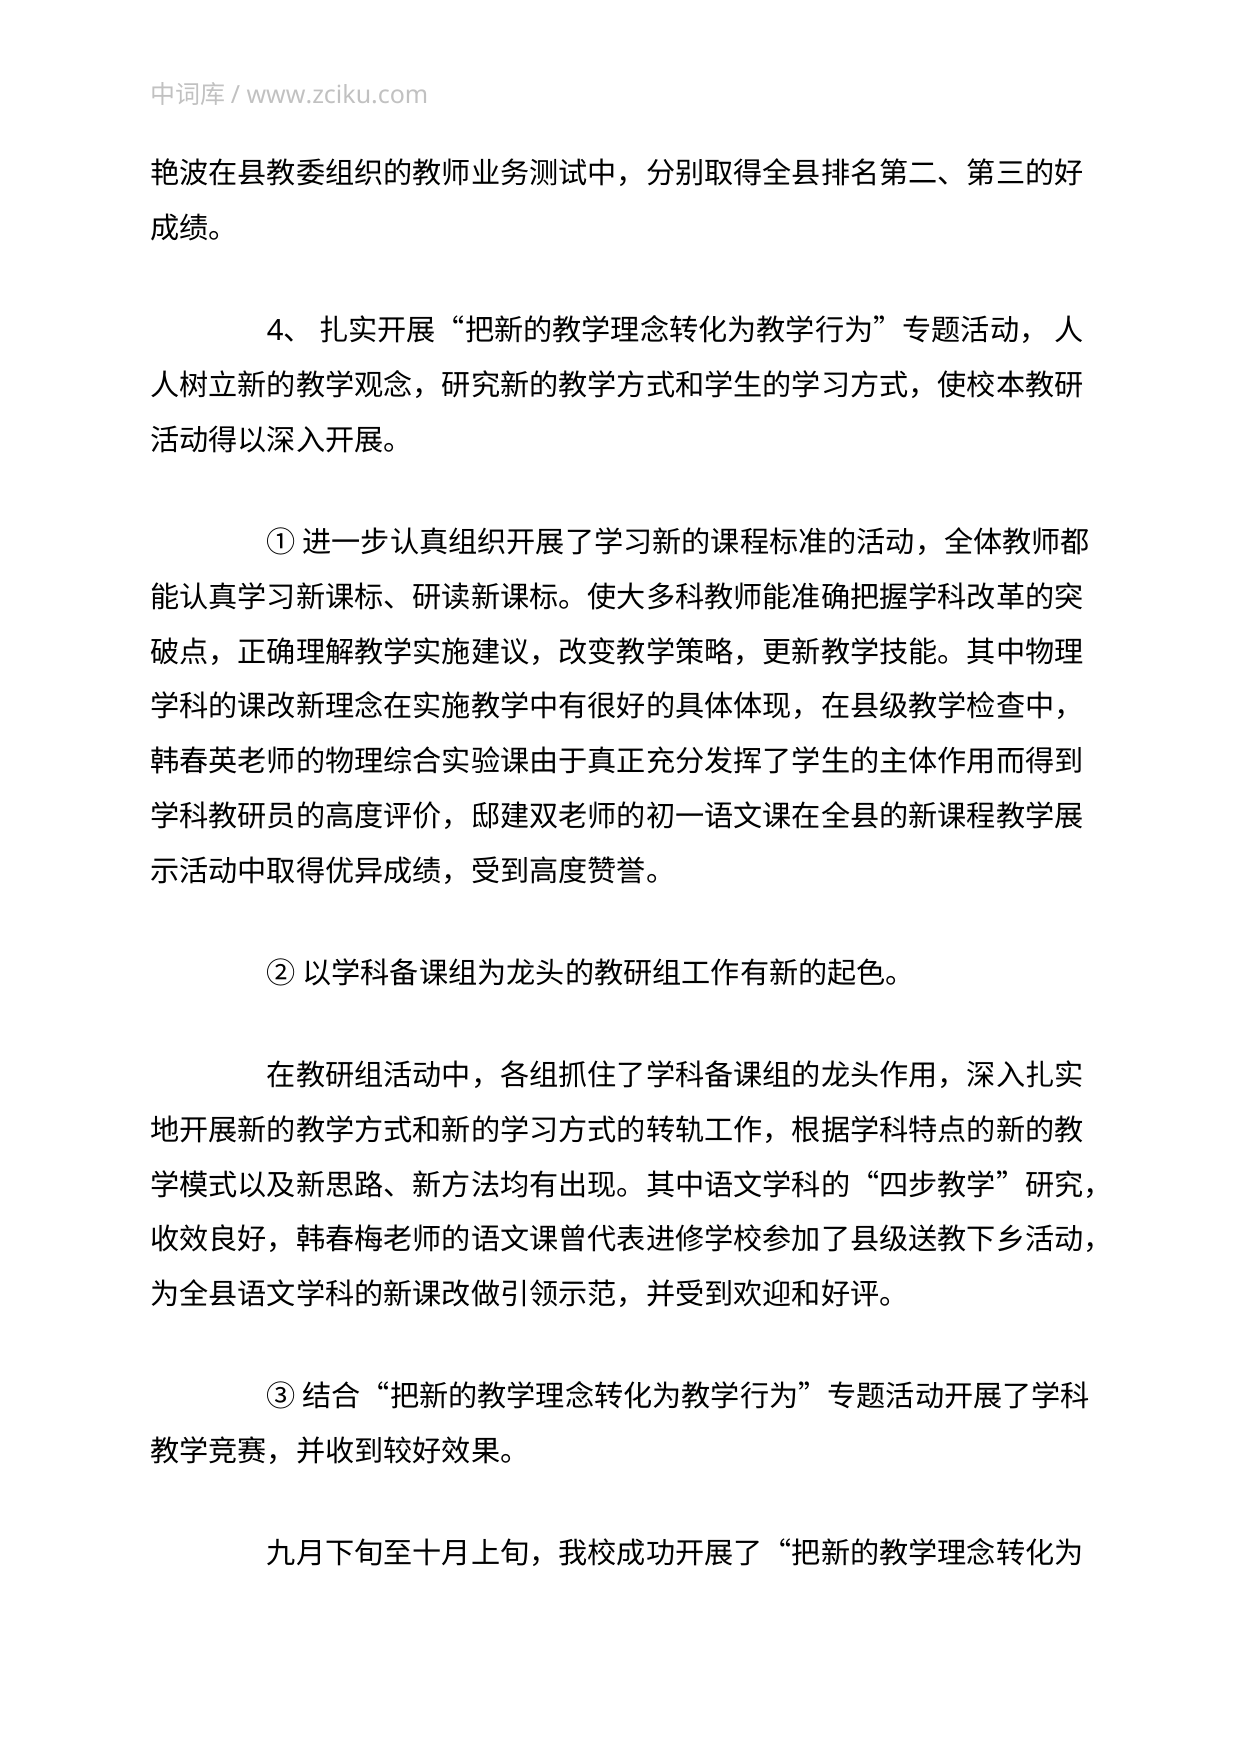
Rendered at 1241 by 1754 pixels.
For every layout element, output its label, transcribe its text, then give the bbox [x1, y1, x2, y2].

text 4、 扎实开展“把新的教学理念转化为教学行为”专题活动， 人人树立新的教学观念，研究新的教学方式和学生的学习方式，使校本教研活动得以深入开展。 [150, 307, 1090, 459]
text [150, 1529, 1090, 1572]
text ① 进一步认真组织开展了学习新的课程标准的活动，全体教师都能认真学习新课标、研读新课标。使大多科教师能准确把握学科改革的突破点，正确理解教学实施建议，改变教学策略，更新教学技能。其中物理学科的课改新理念在实施教学中有很好的具体体现，在县级教学检查中，韩春英老师的物理综合实验课由于真正充分发挥了学生的主体作用而得到学科教研员的高度评价，邸建双老师的初一语文课在全县的新课程教学展示活动中取得优异成绩，受到高度赞誉。 [150, 518, 1090, 890]
text ③ 结合“把新的教学理念转化为教学行为”专题活动开展了学科教学竞赛，并收到较好效果。 [150, 1373, 1090, 1470]
text ② 以学科备课组为龙头的教研组工作有新的起色。 [150, 949, 1090, 992]
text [150, 150, 1090, 247]
text 在教研组活动中，各组抓住了学科备课组的龙头作用，深入扎实地开展新的教学方式和新的学习方式的转轨工作，根据学科特点的新的教学模式以及新思路、新方法均有出现。其中语文学科的“四步教学”研究，收效良好，韩春梅老师的语文课曾代表进修学校参加了县级送教下乡活动，为全县语文学科的新课改做引领示范，并受到欢迎和好评。 [150, 1051, 1090, 1313]
